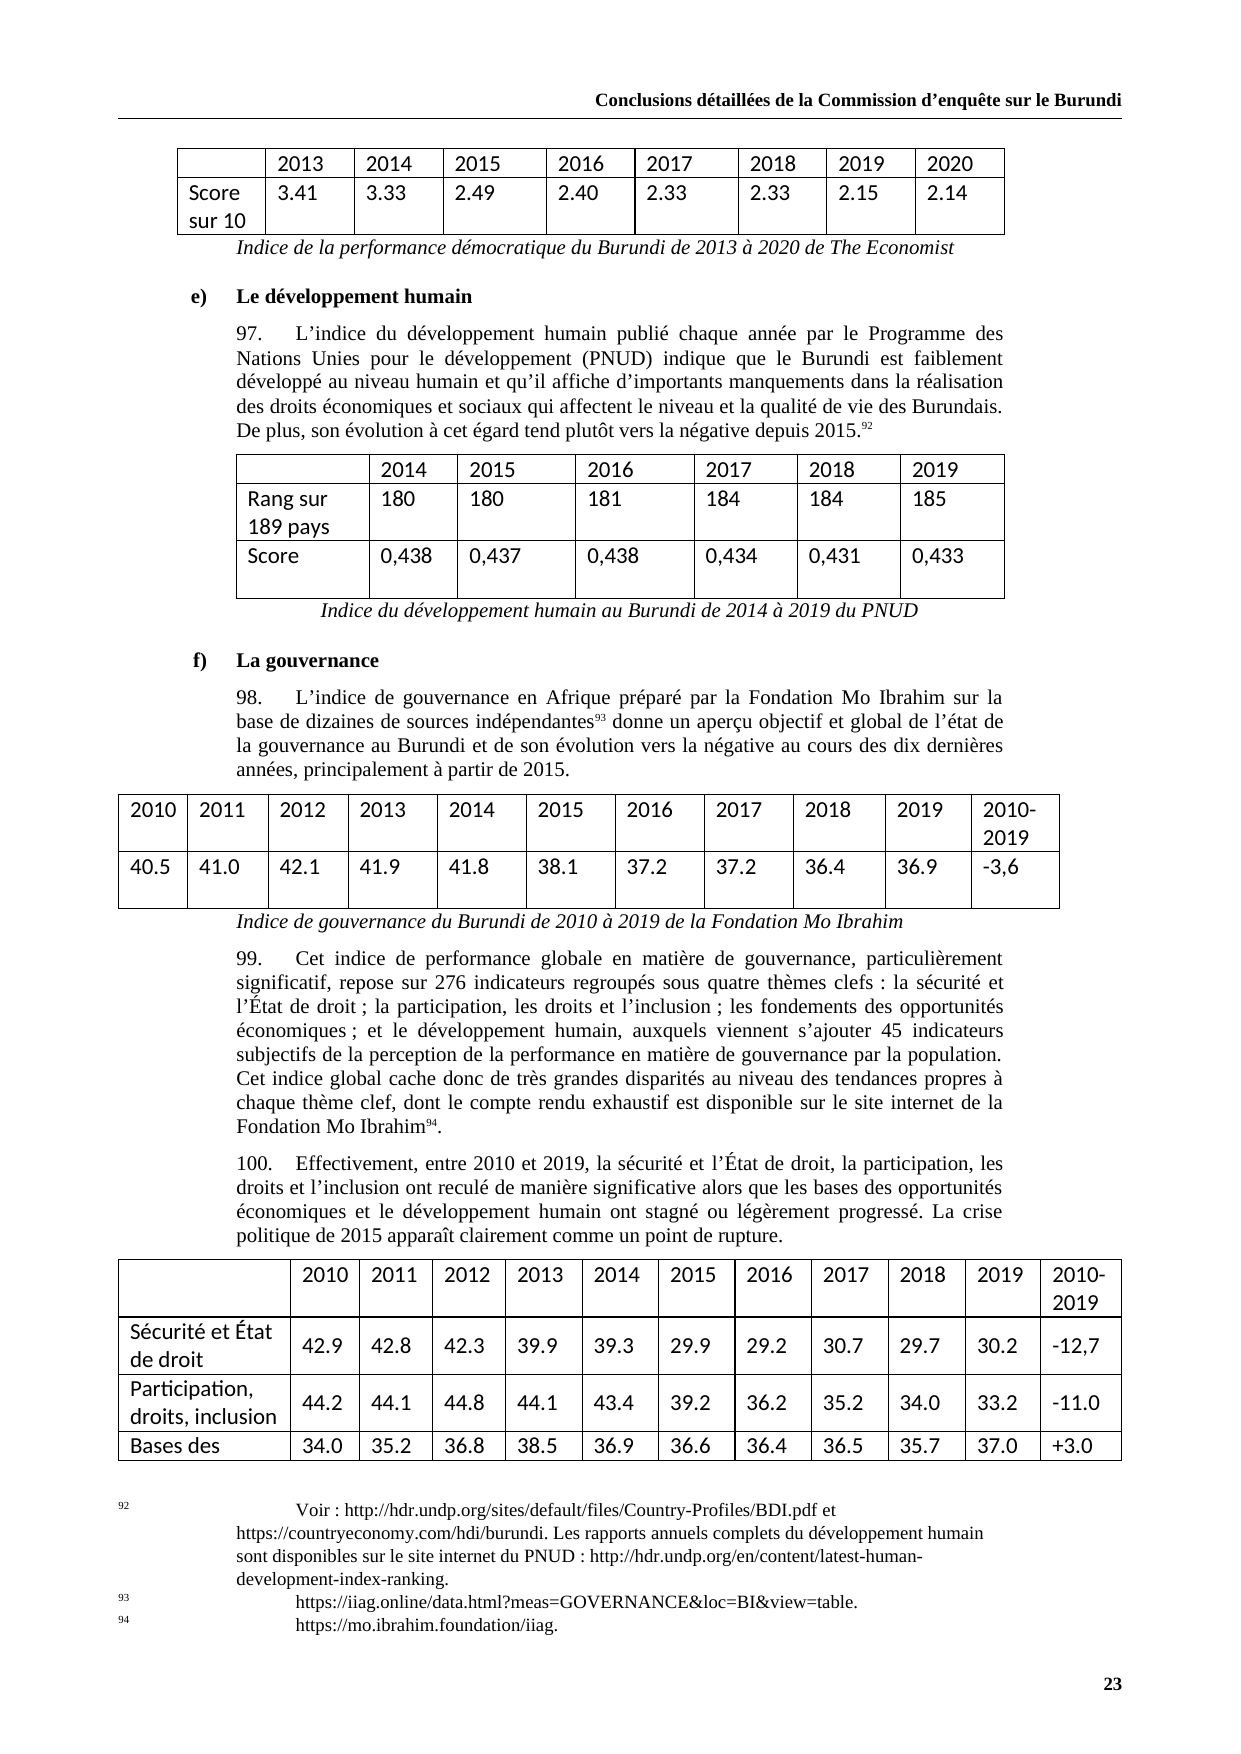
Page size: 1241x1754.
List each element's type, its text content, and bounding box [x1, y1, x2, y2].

table_cell 184 [798, 484, 900, 540]
table_header 2012 [433, 1260, 505, 1316]
text Indice de la performance démocratique du Burundi de 2013 à 2020 de The Economist [236, 235, 1004, 259]
table_cell 0,433 [901, 541, 1004, 597]
table_header 2010-2019 [972, 795, 1059, 851]
table_cell 44.1 [360, 1375, 432, 1431]
table_cell 37.2 [705, 852, 793, 908]
table_cell 43.4 [583, 1375, 658, 1431]
table_header [119, 1260, 290, 1316]
table_cell 36.2 [736, 1375, 811, 1431]
text 97. L’indice du développement humain publié chaque année par le Programme des Nations Unies pour le développement (PNUD) indique que le Burundi est faiblement développé au niveau humain et qu’il affiche d’importants manquements dans la réalisation des droits économiques et sociaux qui affectent le niveau et la qualité de vie des Burundais. De plus, son évolution à cet égard tend plutôt vers la négative depuis 2015. [236, 321, 1004, 442]
table_cell 44.2 [291, 1375, 359, 1431]
table_cell Sécurité et État de droit [119, 1318, 290, 1373]
table_header 2015 [659, 1260, 734, 1316]
table_cell 41.0 [188, 852, 268, 908]
table_cell 39.3 [583, 1318, 658, 1373]
table_cell 3.33 [355, 178, 443, 234]
table_header 2019 [966, 1260, 1040, 1316]
table_cell Rang sur 189 pays [237, 484, 369, 540]
table_header 2019 [827, 149, 915, 177]
table_header 2017 [812, 1260, 888, 1316]
table_header 2011 [188, 795, 268, 851]
table_cell 30.7 [812, 1318, 888, 1373]
table_cell 44.1 [506, 1375, 582, 1431]
table_cell 0,438 [576, 541, 694, 597]
table_header 2015 [444, 149, 546, 177]
table_header 2018 [798, 455, 900, 483]
table_cell 34.0 [291, 1432, 359, 1459]
table_cell 2.49 [444, 178, 546, 234]
table_cell Participation, droits, inclusion [119, 1375, 290, 1431]
table_header 2018 [739, 149, 826, 177]
table_cell 36.9 [583, 1432, 658, 1459]
table_cell 30.2 [966, 1318, 1040, 1373]
table_cell 39.2 [659, 1375, 734, 1431]
table_header 2019 [901, 455, 1004, 483]
table_header 2014 [370, 455, 457, 483]
table_header 2012 [269, 795, 348, 851]
table_header 2015 [527, 795, 615, 851]
table_cell 0,434 [695, 541, 797, 597]
table_cell 3.41 [266, 178, 354, 234]
text 100. Effectivement, entre 2010 et 2019, la sécurité et l’État de droit, la participation, les droits et l’inclusion ont reculé de manière significative alors que les bases des opportunités économiques et le développement humain ont stagné ou légèrement progressé. La crise politique de 2015 apparaît clairement comme un point de rupture. [236, 1151, 1004, 1247]
text Indice de gouvernance du Burundi de 2010 à 2019 de la Fondation Mo Ibrahim [236, 909, 1004, 933]
table_cell 41.8 [438, 852, 526, 908]
table_header 2018 [889, 1260, 965, 1316]
text 99. Cet indice de performance globale en matière de gouvernance, particulièrement significatif, repose sur 276 indicateurs regroupés sous quatre thèmes clefs : la sécurité et l’État de droit ; la participation, les droits et l’inclusion ; les fondements des opportunités économiques ; et le développement humain, auxquels viennent s’ajouter 45 indicateurs subjectifs de la perception de la performance en matière de gouvernance par la population. Cet indice global cache donc de très grandes disparités au niveau des tendances propres à chaque thème clef, dont le compte rendu exhaustif est disponible sur le site internet de la Fondation Mo Ibrahim. [236, 946, 1004, 1138]
table_cell 35.2 [360, 1432, 432, 1459]
table_header [237, 455, 369, 483]
table_cell 44.8 [433, 1375, 505, 1431]
table_cell 41.9 [349, 852, 437, 908]
table_cell +3.0 [1041, 1432, 1121, 1459]
table_cell 0,431 [798, 541, 900, 597]
table_header 2017 [636, 149, 738, 177]
table_cell 42.9 [291, 1318, 359, 1373]
table_cell 181 [576, 484, 694, 540]
table_cell -11.0 [1041, 1375, 1121, 1431]
table_cell Score [237, 541, 369, 597]
table_header 2014 [438, 795, 526, 851]
table_cell 29.2 [736, 1318, 811, 1373]
table_header 2019 [886, 795, 971, 851]
table_header 2010 [291, 1260, 359, 1316]
table_cell 2.40 [547, 178, 634, 234]
table_cell 36.4 [736, 1432, 811, 1459]
table_header 2016 [616, 795, 704, 851]
table_cell 37.0 [966, 1432, 1040, 1459]
table_cell -3,6 [972, 852, 1059, 908]
table_header [178, 149, 265, 177]
table_header 2014 [583, 1260, 658, 1316]
text 98. L’indice de gouvernance en Afrique préparé par la Fondation Mo Ibrahim sur la base de dizaines de sources indépendantes donne un aperçu objectif et global de l’état de la gouvernance au Burundi et de son évolution vers la négative au cours des dix dernières années, principalement à partir de 2015. [236, 685, 1004, 781]
table_cell 35.2 [812, 1375, 888, 1431]
table_cell 185 [901, 484, 1004, 540]
table_cell 38.5 [506, 1432, 582, 1459]
table_header 2011 [360, 1260, 432, 1316]
table_header 2020 [916, 149, 1004, 177]
table_cell 36.4 [794, 852, 885, 908]
table_header 2013 [506, 1260, 582, 1316]
table_cell 2.15 [827, 178, 915, 234]
table_cell 33.2 [966, 1375, 1040, 1431]
table_cell 39.9 [506, 1318, 582, 1373]
table_cell 184 [695, 484, 797, 540]
table_header 2016 [547, 149, 634, 177]
table_cell 0,437 [458, 541, 575, 597]
table_cell 36.8 [433, 1432, 505, 1459]
table_cell 40.5 [119, 852, 187, 908]
table_header 2010-2019 [1041, 1260, 1121, 1316]
table_cell 36.6 [659, 1432, 734, 1459]
table_cell 180 [458, 484, 575, 540]
table_cell 180 [370, 484, 457, 540]
table_header 2015 [458, 455, 575, 483]
table_header 2014 [355, 149, 443, 177]
text e) Le développement humain [118, 284, 1004, 309]
table_cell 29.7 [889, 1318, 965, 1373]
table_header 2016 [576, 455, 694, 483]
table_cell 36.5 [812, 1432, 888, 1459]
table_cell 42.3 [433, 1318, 505, 1373]
text Indice du développement humain au Burundi de 2014 à 2019 du PNUD [236, 599, 1004, 622]
table_cell 37.2 [616, 852, 704, 908]
table_cell 38.1 [527, 852, 615, 908]
table_cell 34.0 [889, 1375, 965, 1431]
table_cell -12,7 [1041, 1318, 1121, 1373]
table_header 2017 [695, 455, 797, 483]
table_cell 2.33 [739, 178, 826, 234]
table_cell 2.14 [916, 178, 1004, 234]
table_header 2013 [266, 149, 354, 177]
table_cell 35.7 [889, 1432, 965, 1459]
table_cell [119, 1432, 290, 1459]
table_header 2010 [119, 795, 187, 851]
text f) La gouvernance [118, 647, 1004, 672]
table_cell 29.9 [659, 1318, 734, 1373]
table_cell 42.8 [360, 1318, 432, 1373]
table_header 2016 [736, 1260, 811, 1316]
table_cell 2.33 [636, 178, 738, 234]
table_cell 36.9 [886, 852, 971, 908]
table_header 2013 [349, 795, 437, 851]
table_cell 42.1 [269, 852, 348, 908]
table_header 2017 [705, 795, 793, 851]
table_cell Score sur 10 [178, 178, 265, 234]
table_cell 0,438 [370, 541, 457, 597]
table_header 2018 [794, 795, 885, 851]
